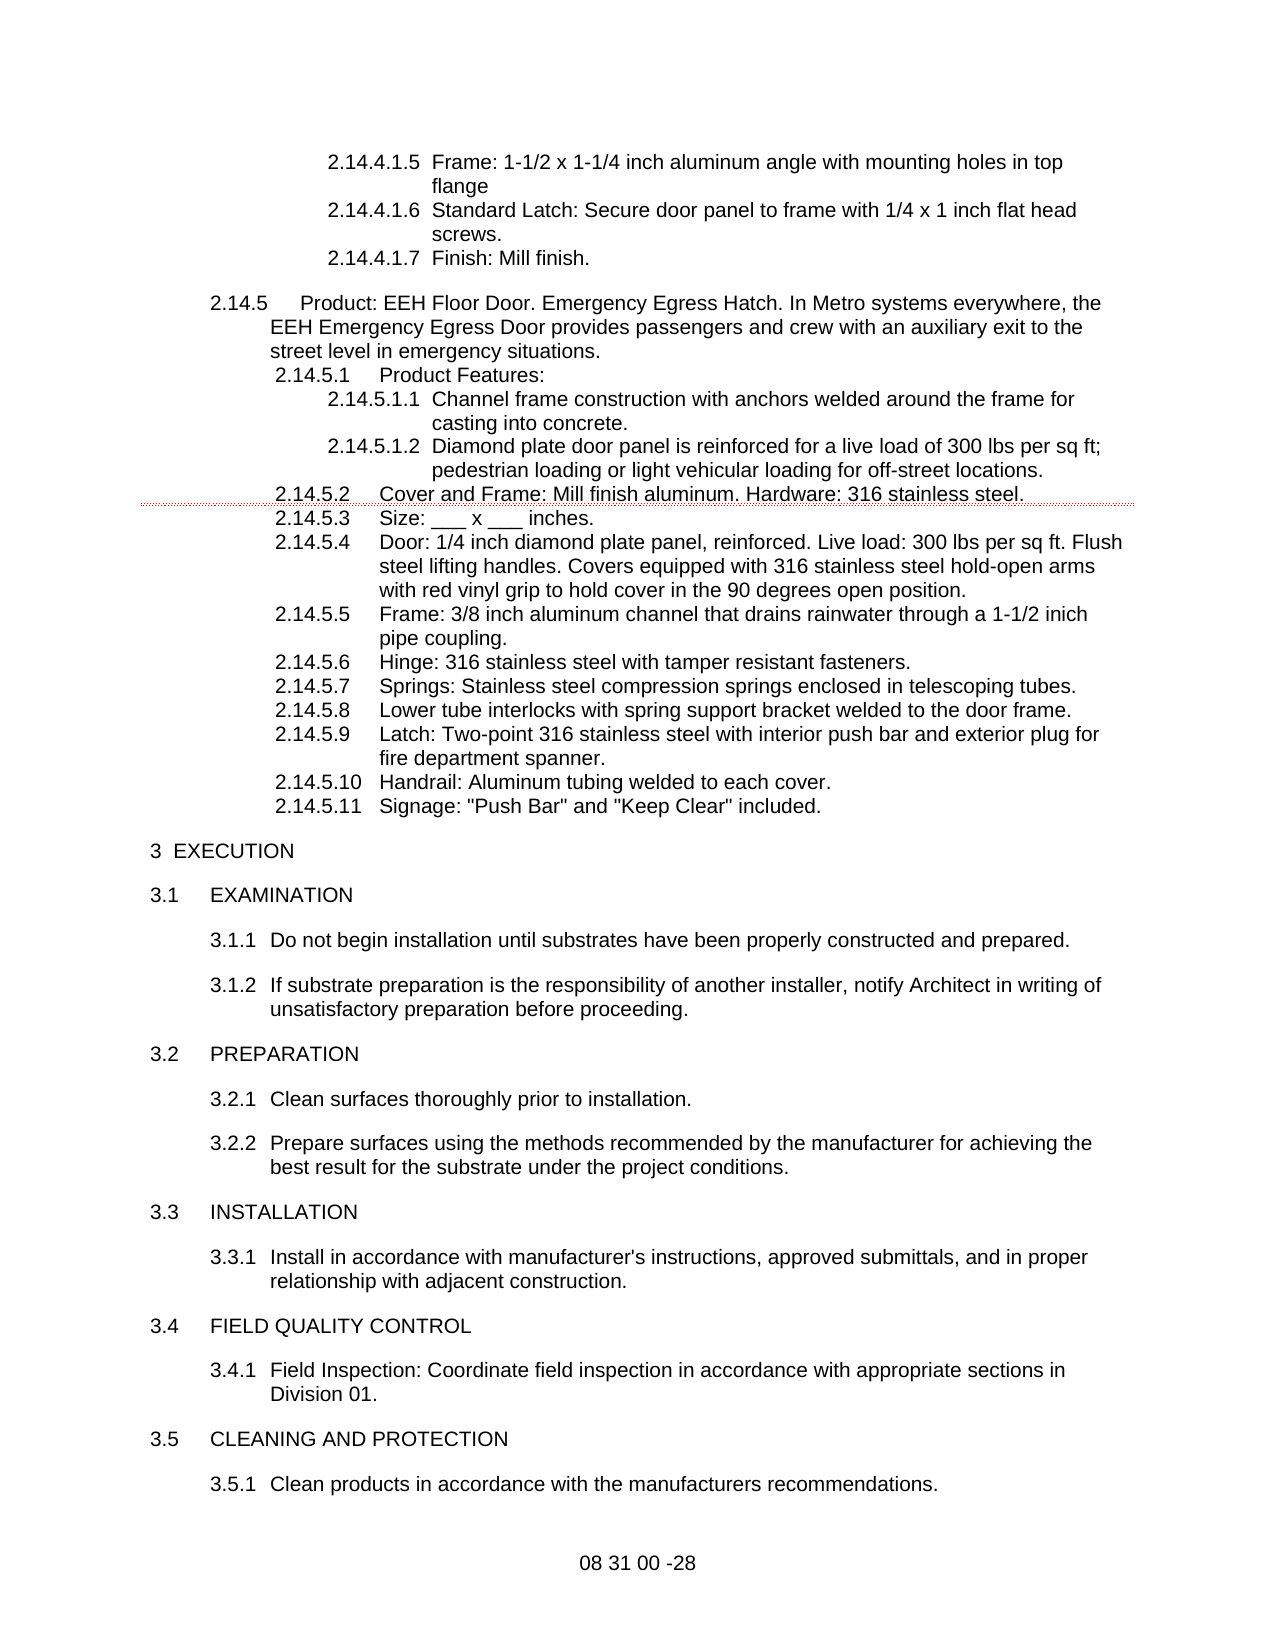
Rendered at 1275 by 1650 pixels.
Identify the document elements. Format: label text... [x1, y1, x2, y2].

list Signage: "Push Bar" and "Keep Clear" included. [275, 794, 1125, 818]
list Product: EEH Floor Door. Emergency Egress Hatch. In Metro systems everywhere, the EEH Emergency Egress Door provides passengers and crew with an auxiliary exit to the street level in emergency situations. [210, 291, 1125, 362]
list Handrail: Aluminum tubing welded to each cover. [275, 770, 1125, 794]
list Cover and Frame: Mill finish aluminum. Hardware: 316 stainless steel. [275, 482, 1125, 506]
list CLEANING AND PROTECTION [150, 1427, 1125, 1451]
list Lower tube interlocks with spring support bracket welded to the door frame. [275, 698, 1125, 722]
list Latch: Two-point 316 stainless steel with interior push bar and exterior plug for fire department spanner. [275, 722, 1125, 770]
list Standard Latch: Secure door panel to frame with 1/4 x 1 inch flat head screws. [327, 198, 1125, 246]
list Diamond plate door panel is reinforced for a live load of 300 lbs per sq ft; pedestrian loading or light vehicular loading for off-street locations. [327, 434, 1125, 482]
list Frame: 1-1/2 x 1-1/4 inch aluminum angle with mounting holes in top flange [327, 150, 1125, 198]
list If substrate preparation is the responsibility of another installer, notify Architect in writing of unsatisfactory preparation before proceeding. [210, 973, 1125, 1021]
list Frame: 3/8 inch aluminum channel that drains rainwater through a 1-1/2 inich pipe coupling. [275, 602, 1125, 650]
list Field Inspection: Coordinate field inspection in accordance with appropriate sections in Division 01. [210, 1358, 1125, 1406]
list Clean products in accordance with the manufacturers recommendations. [210, 1472, 1125, 1496]
list Size: ___ x ___ inches. [275, 506, 1125, 530]
list Install in accordance with manufacturer's instructions, approved submittals, and in proper relationship with adjacent construction. [210, 1245, 1125, 1293]
list Hinge: 316 stainless steel with tamper resistant fasteners. [275, 650, 1125, 674]
list Channel frame construction with anchors welded around the frame for casting into concrete. [327, 386, 1125, 434]
list Clean surfaces thoroughly prior to installation. [210, 1086, 1125, 1110]
list Springs: Stainless steel compression springs enclosed in telescoping tubes. [275, 674, 1125, 698]
list Product Features: [275, 362, 1125, 386]
list Finish: Mill finish. [327, 246, 1125, 270]
list Door: 1/4 inch diamond plate panel, reinforced. Live load: 300 lbs per sq ft. Flush steel lifting handles. Covers equipped with 316 stainless steel hold-open arms with red vinyl grip to hold cover in the 90 degrees open position. [275, 530, 1125, 602]
list EXECUTION [150, 838, 1125, 862]
list EXAMINATION [150, 883, 1125, 907]
list PREPARATION [150, 1042, 1125, 1066]
list Do not begin installation until substrates have been properly constructed and prepared. [210, 928, 1125, 952]
list FIELD QUALITY CONTROL [150, 1313, 1125, 1337]
list Prepare surfaces using the methods recommended by the manufacturer for achieving the best result for the substrate under the project conditions. [210, 1131, 1125, 1179]
list INSTALLATION [150, 1200, 1125, 1224]
